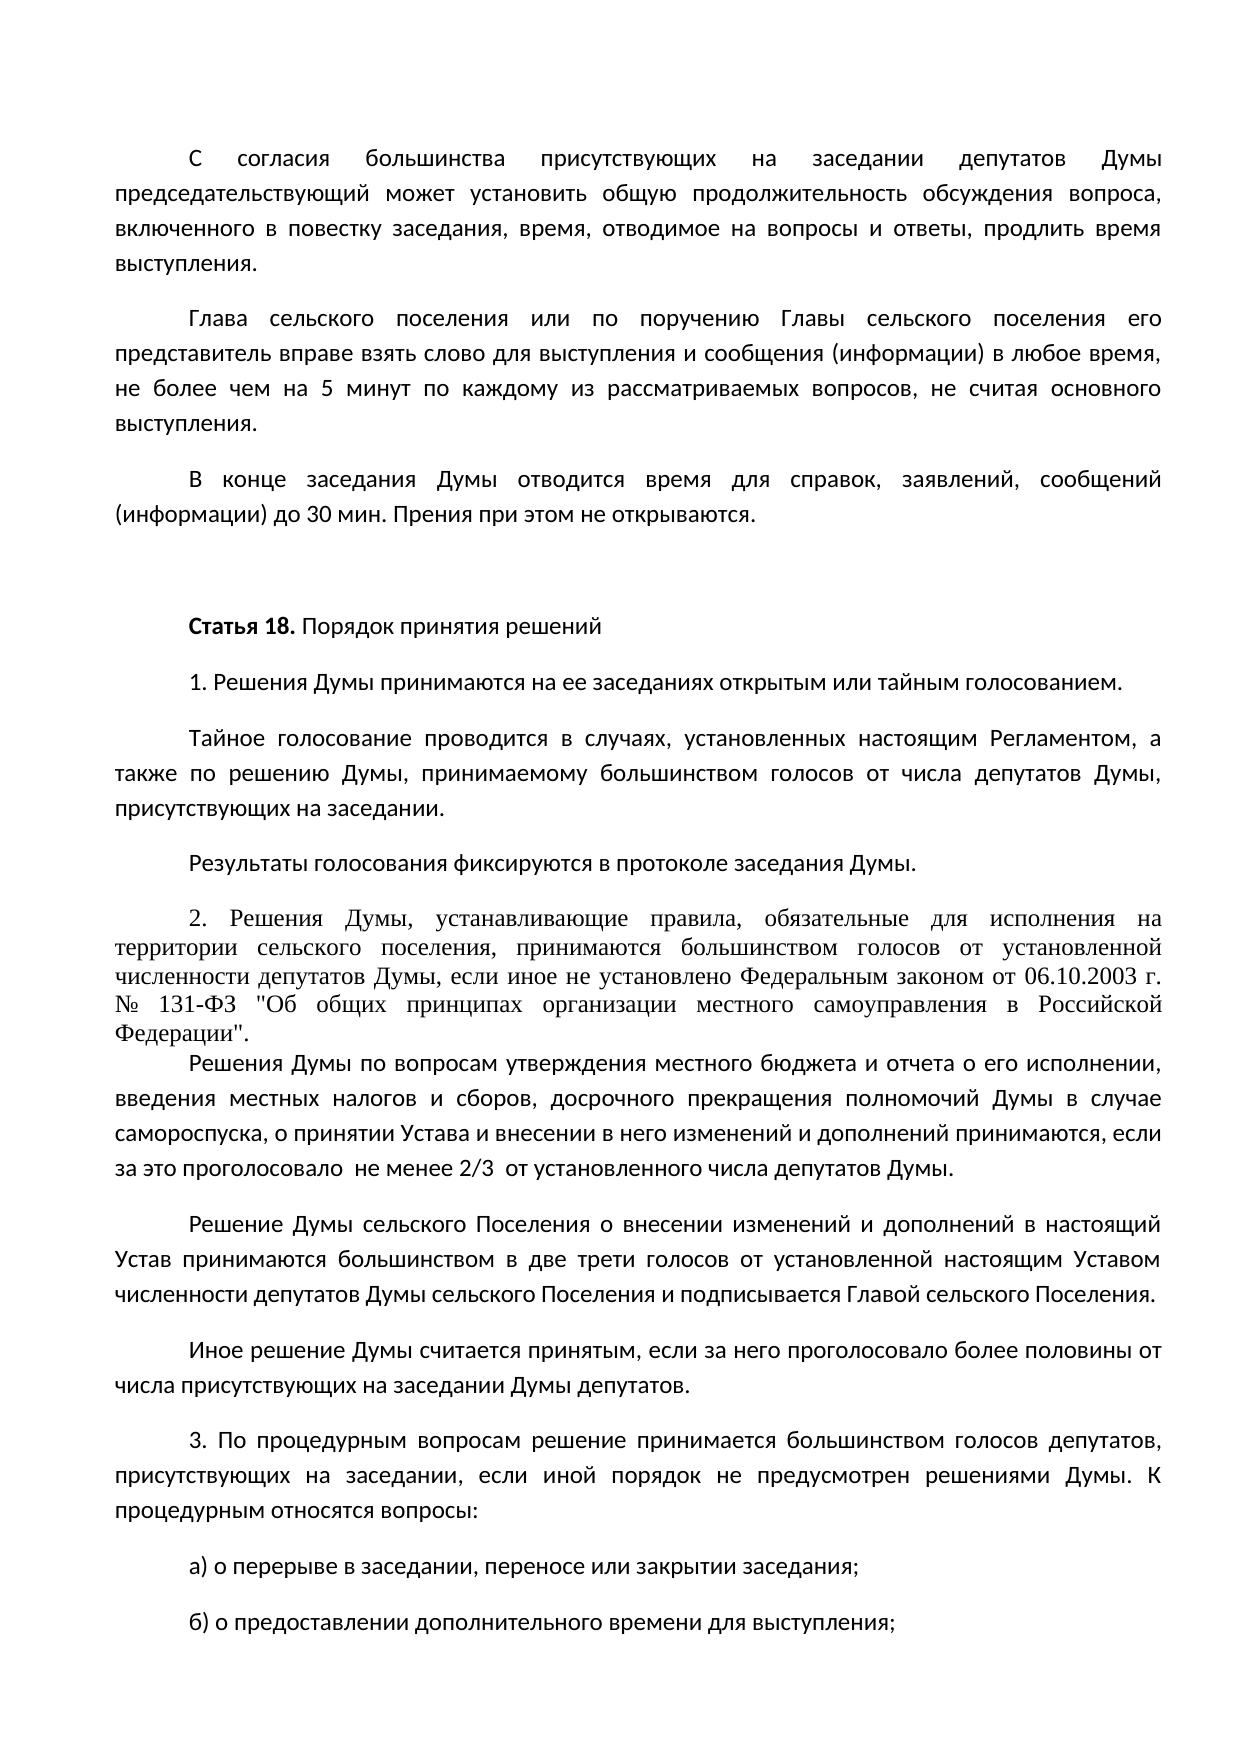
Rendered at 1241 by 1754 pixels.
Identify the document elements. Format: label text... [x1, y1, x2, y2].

text Результаты голосования фиксируются в протоколе заседания Думы. [114, 847, 1163, 878]
text Иное решение Думы считается принятым, если за него проголосовало более половины от числа присутствующих на заседании Думы депутатов. [114, 1334, 1163, 1399]
text 2. Решения Думы, устанавливающие правила, обязательные для исполнения на территории сельского поселения, принимаются большинством голосов от установленной численности депутатов Думы, если иное не установлено Федеральным законом от 06.10.2003 г. № 131-ФЗ "Об общих принципах организации местного самоуправления в Российской Федерации". [114, 903, 1163, 1047]
text а) о перерыве в заседании, переносе или закрытии заседания; [114, 1550, 1163, 1581]
text Решение Думы сельского Поселения о внесении изменений и дополнений в настоящий Устав принимаются большинством в две трети голосов от установленной настоящим Уставом численности депутатов Думы сельского Поселения и подписывается Главой сельского Поселения. [114, 1208, 1162, 1308]
text Глава сельского поселения или по поручению Главы сельского поселения его представитель вправе взять слово для выступления и сообщения (информации) в любое время, не более чем на 5 минут по каждому из рассматриваемых вопросов, не считая основного выступления. [114, 302, 1163, 438]
text В конце заседания Думы отводится время для справок, заявлений, сообщений (информации) до 30 мин. Прения при этом не открываются. [114, 463, 1163, 529]
text 3. По процедурным вопросам решение принимается большинством голосов депутатов, присутствующих на заседании, если иной порядок не предусмотрен решениями Думы. К процедурным относятся вопросы: [114, 1424, 1163, 1525]
text С согласия большинства присутствующих на заседании депутатов Думы председательствующий может установить общую продолжительность обсуждения вопроса, включенного в повестку заседания, время, отводимое на вопросы и ответы, продлить время выступления. [114, 142, 1163, 277]
text 1. Решения Думы принимаются на ее заседаниях открытым или тайным голосованием. [114, 666, 1163, 696]
text Решения Думы по вопросам утверждения местного бюджета и отчета о его исполнении, введения местных налогов и сборов, досрочного прекращения полномочий Думы в случае самороспуска, о принятии Устава и внесении в него изменений и дополнений принимаются, если за это проголосовало не менее 2/3 от установленного числа депутатов Думы. [114, 1047, 1163, 1183]
text Статья 18. Порядок принятия решений [114, 610, 1163, 641]
text б) о предоставлении дополнительного времени для выступления; [114, 1606, 1163, 1637]
text Тайное голосование проводится в случаях, установленных настоящим Регламентом, а также по решению Думы, принимаемому большинством голосов от числа депутатов Думы, присутствующих на заседании. [114, 722, 1163, 822]
